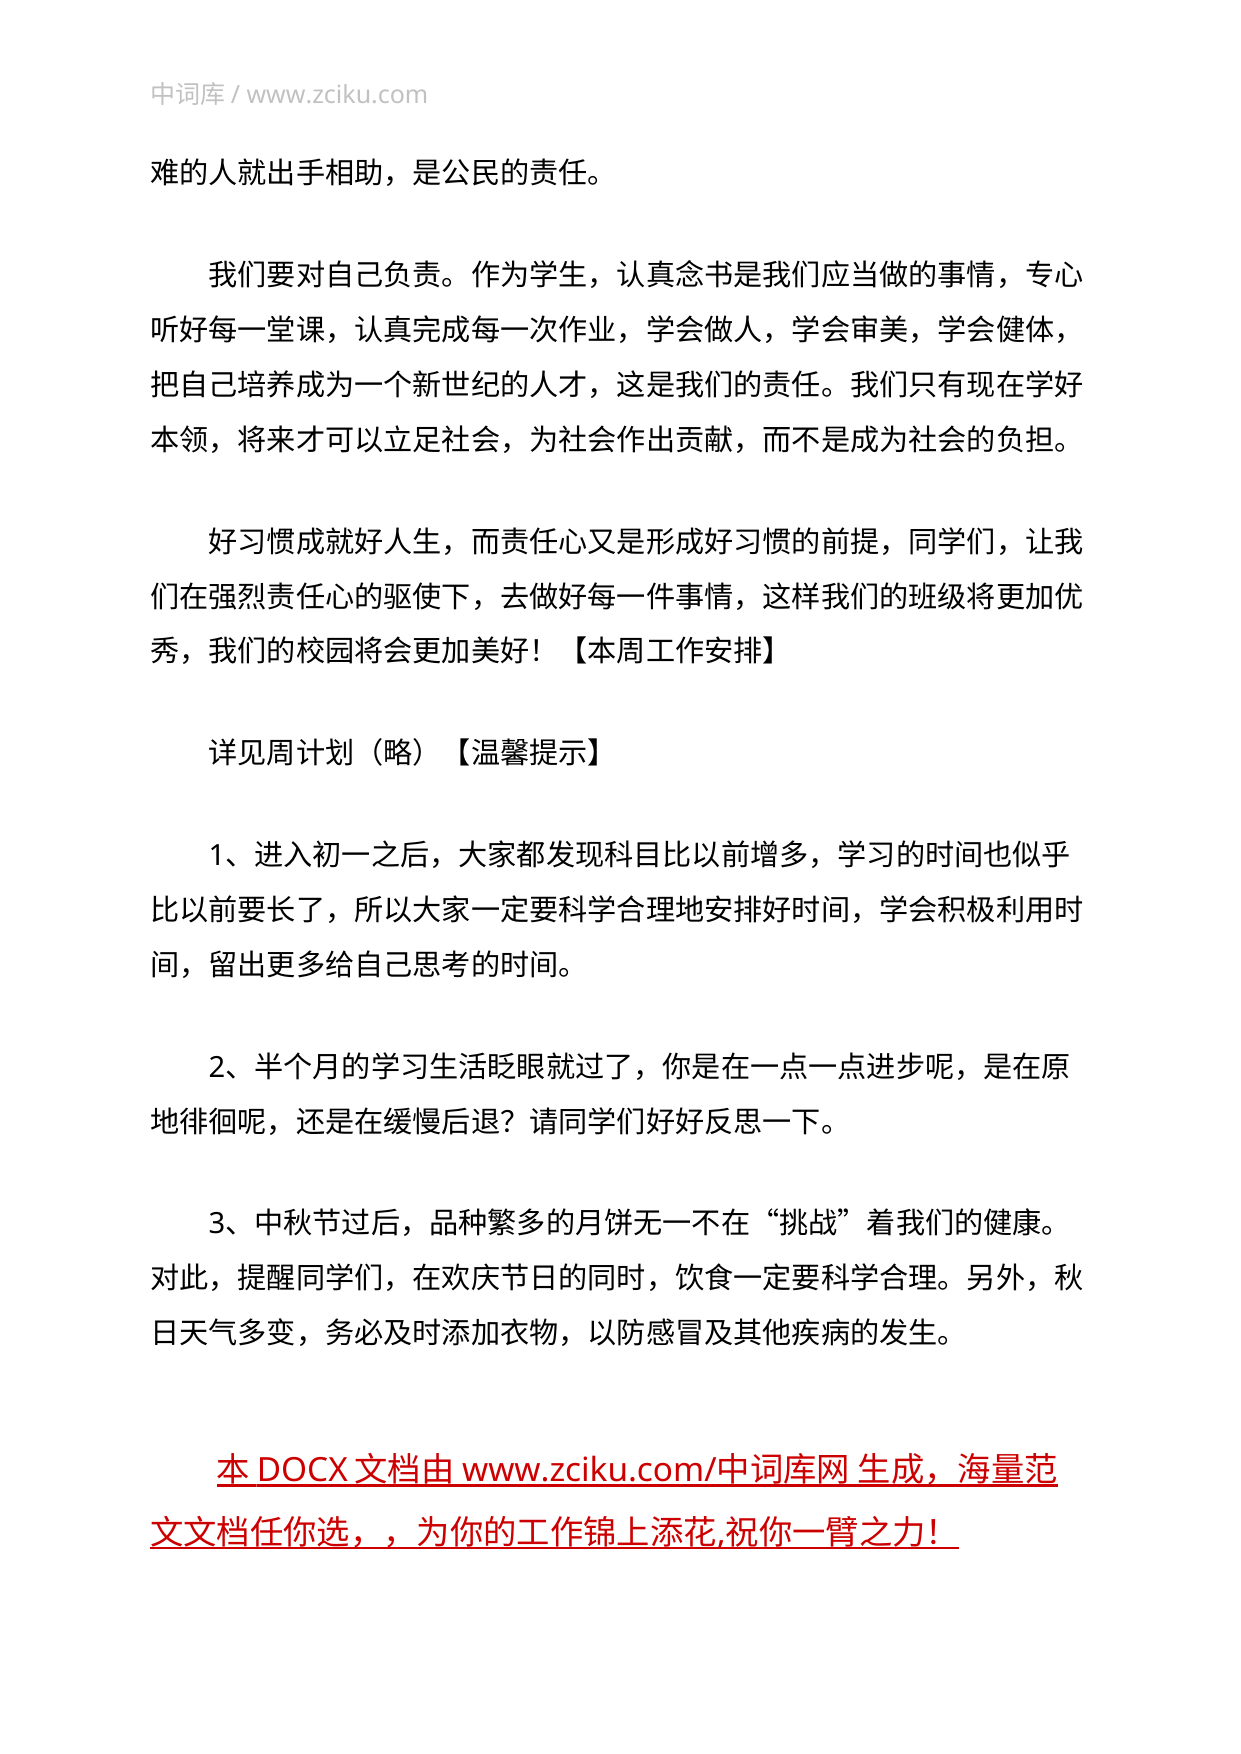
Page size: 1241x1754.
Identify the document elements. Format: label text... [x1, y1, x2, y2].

text 详见周计划（略）【温馨提示】 [150, 730, 1090, 772]
text 好习惯成就好人生，而责任心又是形成好习惯的前提，同学们，让我们在强烈责任心的驱使下，去做好每一件事情，这样我们的班级将更加优秀，我们的校园将会更加美好！【本周工作安排】 [150, 518, 1090, 670]
text 1、进入初一之后，大家都发现科目比以前增多，学习的时间也似乎比以前要长了，所以大家一定要科学合理地安排好时间，学会积极利用时间，留出更多给自己思考的时间。 [150, 832, 1090, 984]
text 我们要对自己负责。作为学生，认真念书是我们应当做的事情，专心听好每一堂课，认真完成每一次作业，学会做人，学会审美，学会健体，把自己培养成为一个新世纪的人才，这是我们的责任。我们只有现在学好本领，将来才可以立足社会，为社会作出贡献，而不是成为社会的负担。 [150, 252, 1090, 459]
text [150, 150, 1090, 192]
text 本DOCX文档由 www.zciku.com/中词库网 生成，海量范文文档任你选，，为你的工作锦上添花,祝你一臂之力！ [150, 1443, 1090, 1554]
text 3、中秋节过后，品种繁多的月饼无一不在“挑战”着我们的健康。对此，提醒同学们，在欢庆节日的同时，饮食一定要科学合理。另外，秋日天气多变，务必及时添加衣物，以防感冒及其他疾病的发生。 [150, 1200, 1090, 1352]
text 2、半个月的学习生活眨眼就过了，你是在一点一点进步呢，是在原地徘徊呢，还是在缓慢后退？请同学们好好反思一下。 [150, 1043, 1090, 1141]
